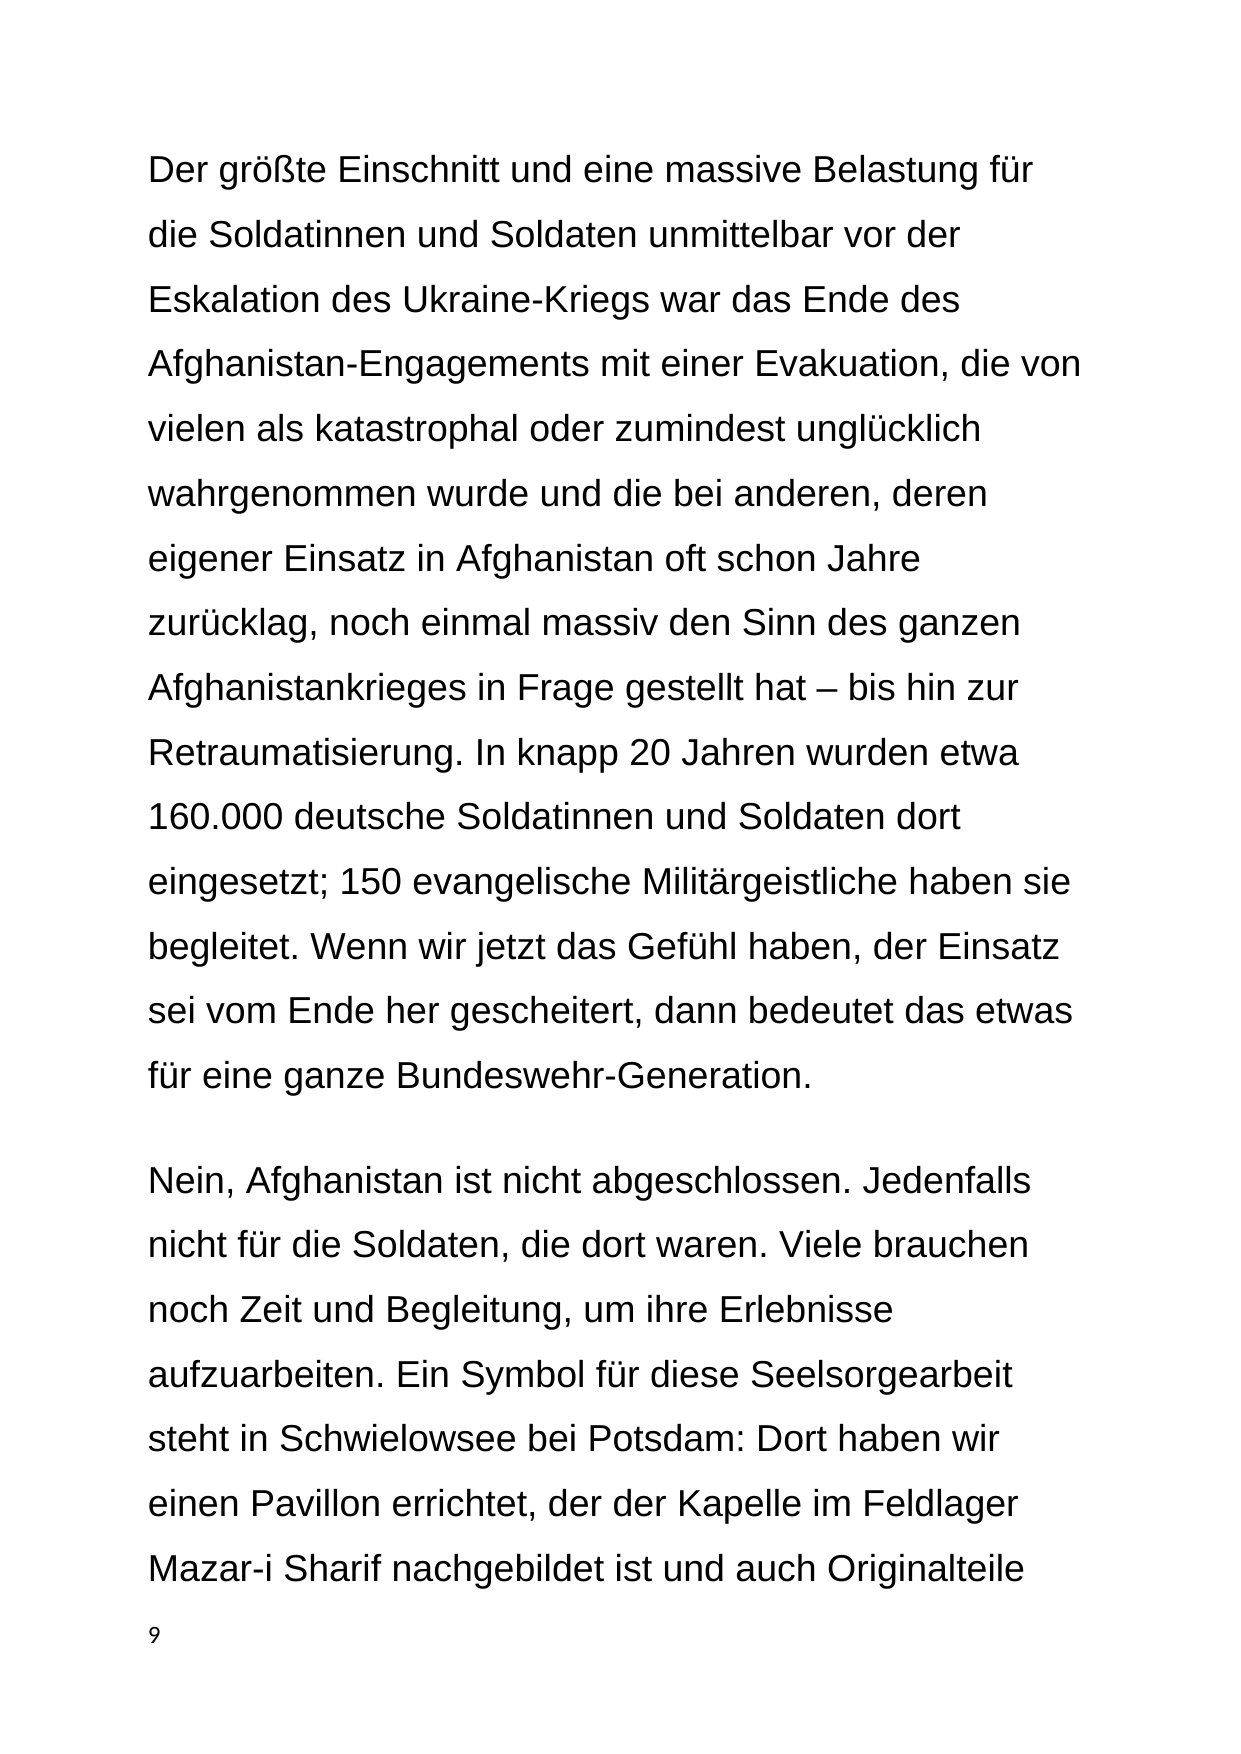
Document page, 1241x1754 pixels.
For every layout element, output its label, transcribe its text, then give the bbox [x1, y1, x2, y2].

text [148, 1158, 1093, 1589]
text Der größte Einschnitt und eine massive Belastung für die Soldatinnen und Soldaten unmittelbar vor der Eskalation des Ukraine-Kriegs war das Ende des Afghanistan-Engagements mit einer Evakuation, die von vielen als katastrophal oder zumindest unglücklich wahrgenommen wurde und die bei anderen, deren eigener Einsatz in Afghanistan oft schon Jahre zurücklag, noch einmal massiv den Sinn des ganzen Afghanistankrieges in Frage gestellt hat – bis hin zur Retraumatisierung. In knapp 20 Jahren wurden etwa 160.000 deutsche Soldatinnen und Soldaten dort eingesetzt; 150 evangelische Militärgeistliche haben sie begleitet. Wenn wir jetzt das Gefühl haben, der Einsatz sei vom Ende her gescheitert, dann bedeutet das etwas für eine ganze Bundeswehr-Generation. [148, 148, 1093, 1096]
